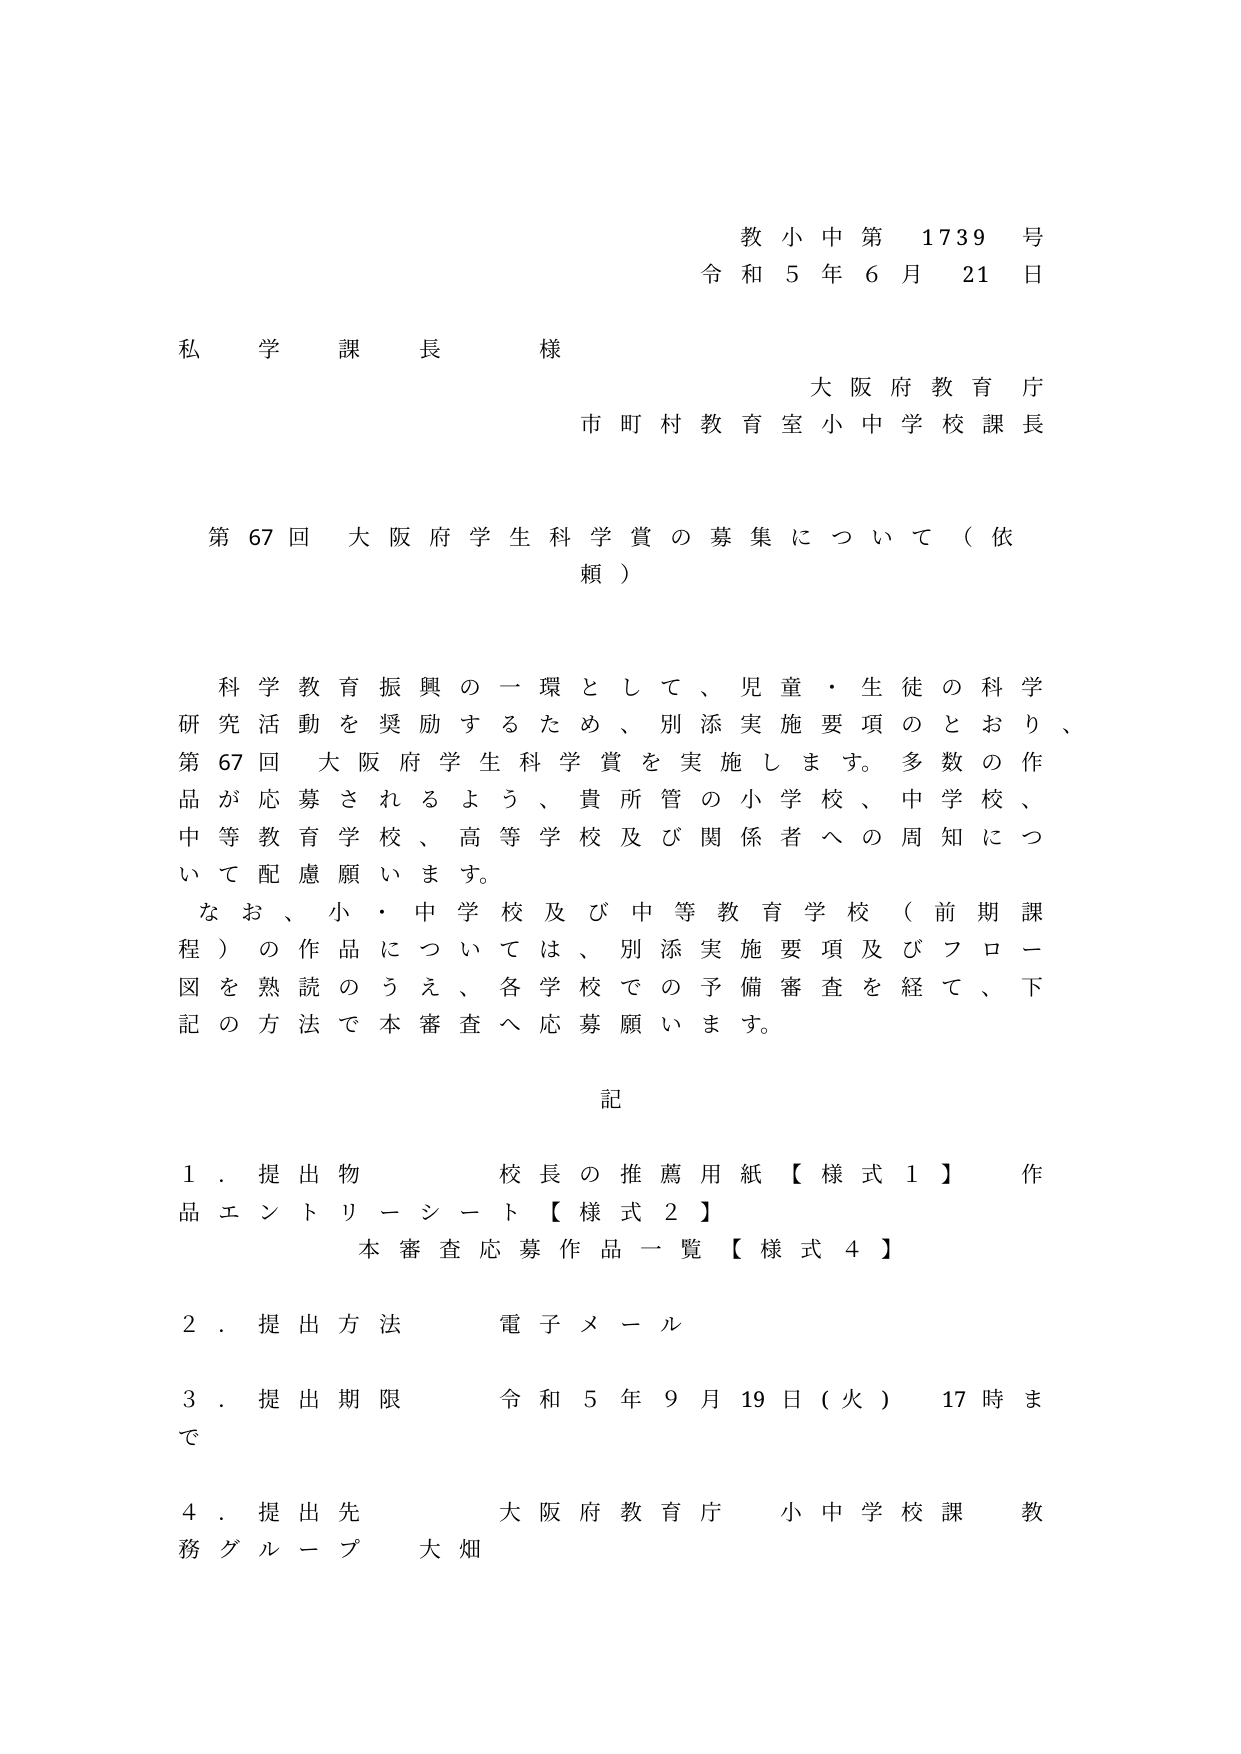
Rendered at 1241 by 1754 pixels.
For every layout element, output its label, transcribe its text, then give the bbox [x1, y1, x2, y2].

text １．提出物 校長の推薦用紙【様式１】 作品エントリーシート【様式２】 [178, 1154, 1062, 1229]
text 本審査応募作品一覧【様式４】 [178, 1229, 1062, 1267]
text 私 学 課 長 様 [178, 329, 1062, 367]
text 第67回 大阪府学生科学賞の募集について（依頼） [178, 517, 1062, 592]
text ３．提出期限 令和５年９月19日(火) 17時まで [178, 1379, 1062, 1454]
text なお、小・中学校及び中等教育学校（前期課程）の作品については、別添実施要項及びフロー図を熟読のうえ、各学校での予備審査を経て、下記の方法で本審査へ応募願います。 [178, 892, 1062, 1042]
text 教小中第1739号 [178, 217, 1062, 254]
text 大阪府教育庁 [178, 367, 1062, 404]
text 令和５年６月21日 [178, 254, 1062, 292]
text ４．提出先 大阪府教育庁 小中学校課 教務グループ 大畑 [178, 1492, 1062, 1567]
text 市町村教育室小中学校課長 [178, 404, 1062, 442]
text ２．提出方法 電子メール [178, 1304, 1062, 1342]
text 記 [178, 1079, 1062, 1117]
text 科学教育振興の一環として、児童・生徒の科学研究活動を奨励するため、別添実施要項のとおり、第67回 大阪府学生科学賞を実施します。多数の作品が応募されるよう、貴所管の小学校、中学校、中等教育学校、高等学校及び関係者への周知について配慮願います。 [178, 667, 1062, 892]
